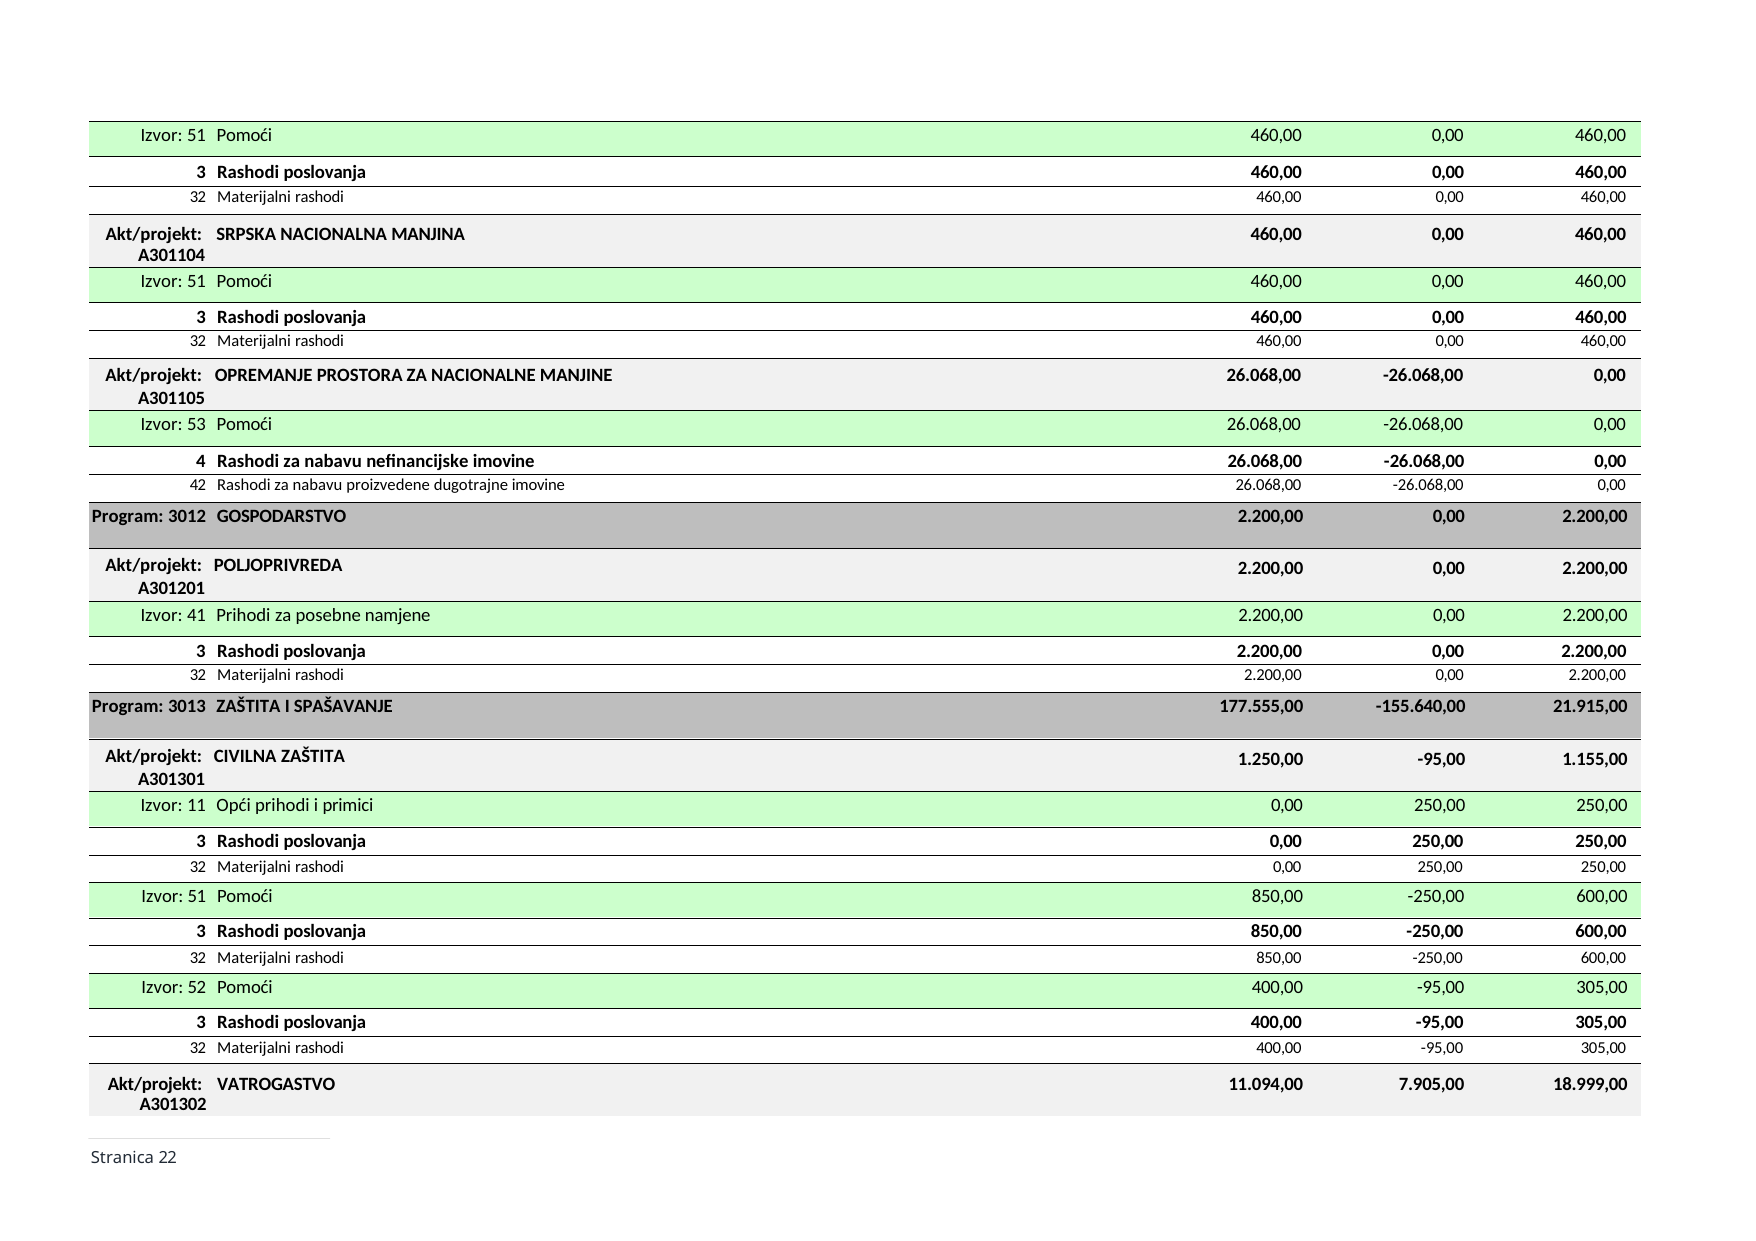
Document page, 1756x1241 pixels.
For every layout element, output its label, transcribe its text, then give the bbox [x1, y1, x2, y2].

table_cell 400,00 [797, 974, 1350, 1008]
table_cell 250,00 [1338, 792, 1508, 826]
table_cell 26.068,00 [896, 475, 1342, 495]
table_cell 2.200,00 [1513, 602, 1641, 636]
table_cell -95,00 [1338, 740, 1508, 791]
table_cell Pomoći [212, 974, 797, 1008]
table_cell 460,00 [808, 187, 1366, 208]
table_cell 305,00 [1508, 974, 1641, 1008]
table_cell 42 [89, 475, 211, 495]
table_header 2.200,00 [801, 642, 1366, 664]
table_cell 1.155,00 [1508, 740, 1641, 791]
table_header 3 [89, 642, 211, 664]
table_cell 32 [89, 946, 212, 973]
table_cell 250,00 [1508, 792, 1641, 826]
table_header 2.200,00 [1511, 642, 1641, 664]
table_cell 0,00 [1367, 549, 1513, 601]
table_cell 2.200,00 [1511, 665, 1641, 686]
table_cell 0,00 [806, 792, 1338, 826]
table_cell -95,00 [1350, 1037, 1508, 1063]
table_header 250,00 [1508, 832, 1641, 854]
table_cell 0,00 [1366, 187, 1519, 208]
table_cell Materijalni rashodi [212, 946, 797, 973]
table_header 460,00 [808, 308, 1366, 330]
table_cell -95,00 [1350, 974, 1508, 1008]
table_header 250,00 [1350, 832, 1508, 854]
table_cell 2.200,00 [834, 602, 1367, 636]
table_header 0,00 [1528, 452, 1641, 474]
table_header 460,00 [1519, 308, 1641, 330]
table_cell Izvor: 53 Pomoći 26.068,00 -26.068,00 0,00 [89, 411, 1641, 446]
table_cell 600,00 [1508, 919, 1641, 945]
table_cell 600,00 [1508, 946, 1641, 973]
table_cell Akt/projekt: POLJOPRIVREDA A301201 [89, 549, 834, 601]
table_cell Materijalni rashodi [211, 187, 808, 208]
table_cell -250,00 [1350, 883, 1508, 917]
table_header 177.555,00 [806, 693, 1338, 738]
table_header 0,00 [1366, 164, 1519, 186]
table_cell Akt/projekt: CIVILNA ZAŠTITA A301301 [89, 740, 806, 791]
table_cell Materijalni rashodi [211, 331, 808, 352]
table_header 3 [89, 164, 211, 186]
table_header Rashodi poslovanja [211, 164, 808, 186]
table_header 2.200,00 [1513, 503, 1641, 548]
table_cell 32 [89, 331, 211, 352]
table_cell -250,00 [1350, 919, 1508, 945]
table_cell 18.999,00 [1508, 1064, 1641, 1116]
table_cell 32 [89, 187, 211, 208]
table_header 3 [89, 308, 211, 330]
table_header 2.200,00 [834, 503, 1367, 548]
table_cell 32 [89, 665, 211, 686]
table_cell 460,00 [1519, 331, 1641, 352]
table_header -26.068,00 [1342, 452, 1528, 474]
table_cell VATROGASTVO [212, 1064, 797, 1116]
table_header -155.640,00 [1338, 693, 1508, 738]
table_header 0,00 [1367, 503, 1513, 548]
table_cell 0,00 [1366, 331, 1519, 352]
table_cell 0,00 [1367, 602, 1513, 636]
table_cell 600,00 [1508, 883, 1641, 917]
table_cell Materijalni rashodi [212, 1037, 797, 1063]
table_cell Rashodi poslovanja [212, 919, 797, 945]
table_header 3 [89, 832, 212, 854]
table_cell Rashodi za nabavu proizvedene dugotrajne imovine [211, 475, 896, 495]
table_cell 305,00 [1508, 1009, 1641, 1036]
table_cell 305,00 [1508, 1037, 1641, 1063]
table_cell 1.250,00 [806, 740, 1338, 791]
table_cell Rashodi poslovanja [212, 1009, 797, 1036]
table_cell -26.068,00 [1342, 475, 1528, 495]
table_cell Izvor: 51 [89, 883, 212, 917]
table_header 4 [89, 452, 211, 474]
table_cell 2.200,00 [834, 549, 1367, 601]
table_header 0,00 [797, 832, 1350, 854]
table_header 21.915,00 [1508, 693, 1641, 738]
table_header Rashodi poslovanja [211, 642, 801, 664]
table_cell 32 [89, 1037, 212, 1063]
table_cell 0,00 [1366, 665, 1511, 686]
table_cell Materijalni rashodi [212, 856, 797, 882]
table_cell 460,00 [808, 331, 1366, 352]
table_cell 2.200,00 [1513, 549, 1641, 601]
table_header Rashodi za nabavu nefinancijske imovine [211, 452, 896, 474]
table_header 0,00 [1366, 642, 1511, 664]
table_cell 7.905,00 [1350, 1064, 1508, 1116]
table_cell Izvor: 51 Pomoći 460,00 0,00 460,00 [89, 268, 1641, 302]
table_cell Akt/projekt: A301302 [89, 1064, 212, 1116]
table_cell 400,00 [797, 1037, 1350, 1063]
table_header Rashodi poslovanja [211, 308, 808, 330]
table_header Akt/projekt: SRPSKA NACIONALNA MANJINA 460,00 0,00 460,00 A301104 [89, 215, 1641, 267]
table_header Program: 3013 ZAŠTITA I SPAŠAVANJE [89, 693, 806, 738]
table_cell Pomoći [212, 883, 797, 917]
table_cell 400,00 [797, 1009, 1350, 1036]
table_cell 0,00 [1528, 475, 1641, 495]
table_header 0,00 [1366, 308, 1519, 330]
table_header 460,00 [808, 164, 1366, 186]
table_cell 250,00 [1508, 856, 1641, 882]
table_cell 11.094,00 [797, 1064, 1350, 1116]
table_header Akt/projekt: OPREMANJE PROSTORA ZA NACIONALNE MANJINE 26.068,00 -26.068,00 0,00 A301105 [89, 359, 1641, 410]
table_cell Izvor: 52 [89, 974, 212, 1008]
table_header 460,00 [1519, 164, 1641, 186]
table_header Program: 3012 GOSPODARSTVO [89, 503, 834, 548]
table_header Rashodi poslovanja [212, 832, 797, 854]
table_cell Materijalni rashodi [211, 665, 801, 686]
table_cell 460,00 [1519, 187, 1641, 208]
table_header Izvor: 51 Pomoći 460,00 0,00 460,00 [89, 122, 1641, 156]
table_cell 0,00 [797, 856, 1350, 882]
table_cell 850,00 [797, 946, 1350, 973]
table_cell 3 [89, 1009, 212, 1036]
table_cell -95,00 [1350, 1009, 1508, 1036]
table_cell -250,00 [1350, 946, 1508, 973]
table_header 26.068,00 [896, 452, 1342, 474]
table_cell Izvor: 11 Opći prihodi i primici [89, 792, 806, 826]
table_cell 850,00 [797, 883, 1350, 917]
table_cell 32 [89, 856, 212, 882]
table_cell 250,00 [1350, 856, 1508, 882]
table_cell 3 [89, 919, 212, 945]
table_cell 2.200,00 [801, 665, 1366, 686]
table_cell 850,00 [797, 919, 1350, 945]
table_cell Izvor: 41 Prihodi za posebne namjene [89, 602, 834, 636]
